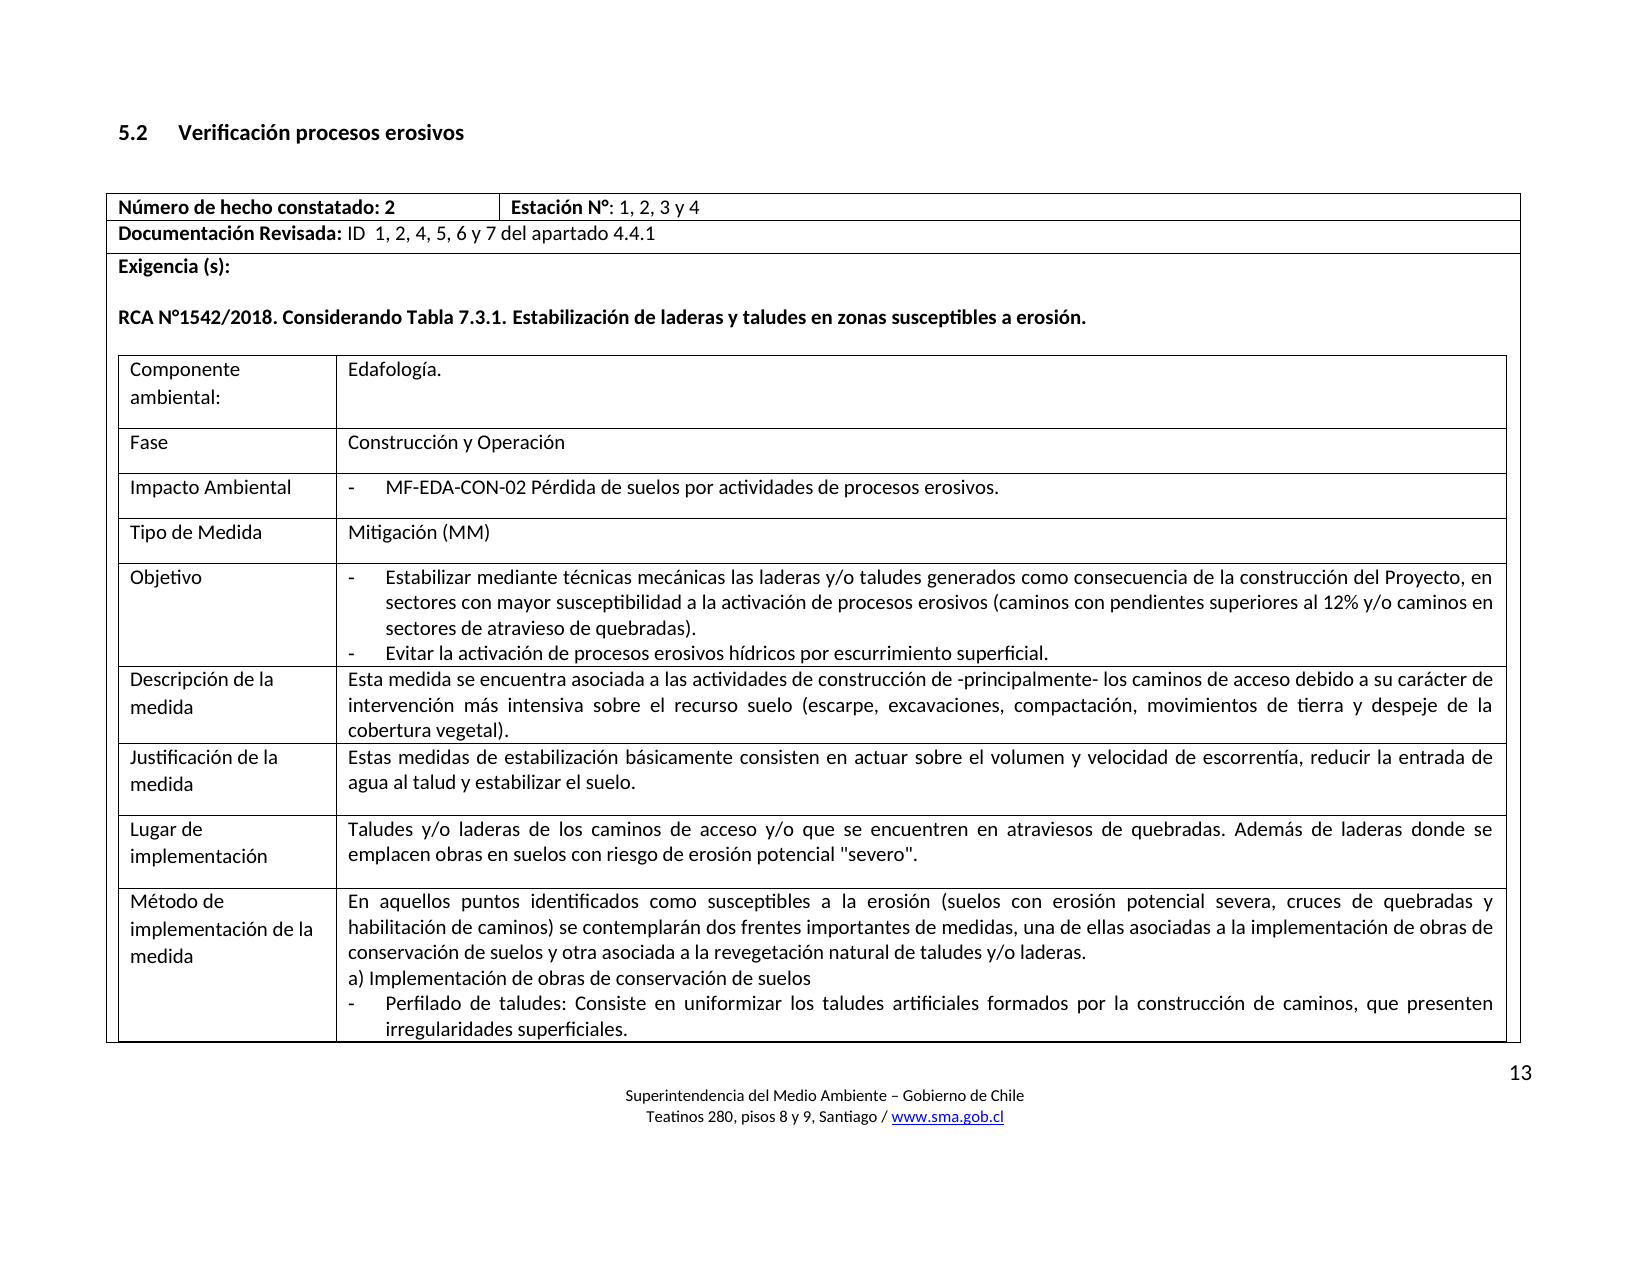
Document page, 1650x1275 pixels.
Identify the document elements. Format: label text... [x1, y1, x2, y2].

table_cell Documentación Revisada: ID 1, 2, 4, 5, 6 y 7 del apartado 4.4.1 [107, 221, 1520, 253]
table_header Número de hecho constatado: 2 [107, 194, 499, 219]
table_header Estación N°: 1, 2, 3 y 4 [500, 194, 1520, 219]
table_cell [107, 254, 1520, 1042]
subtitle Verificación procesos erosivos [118, 118, 1532, 146]
